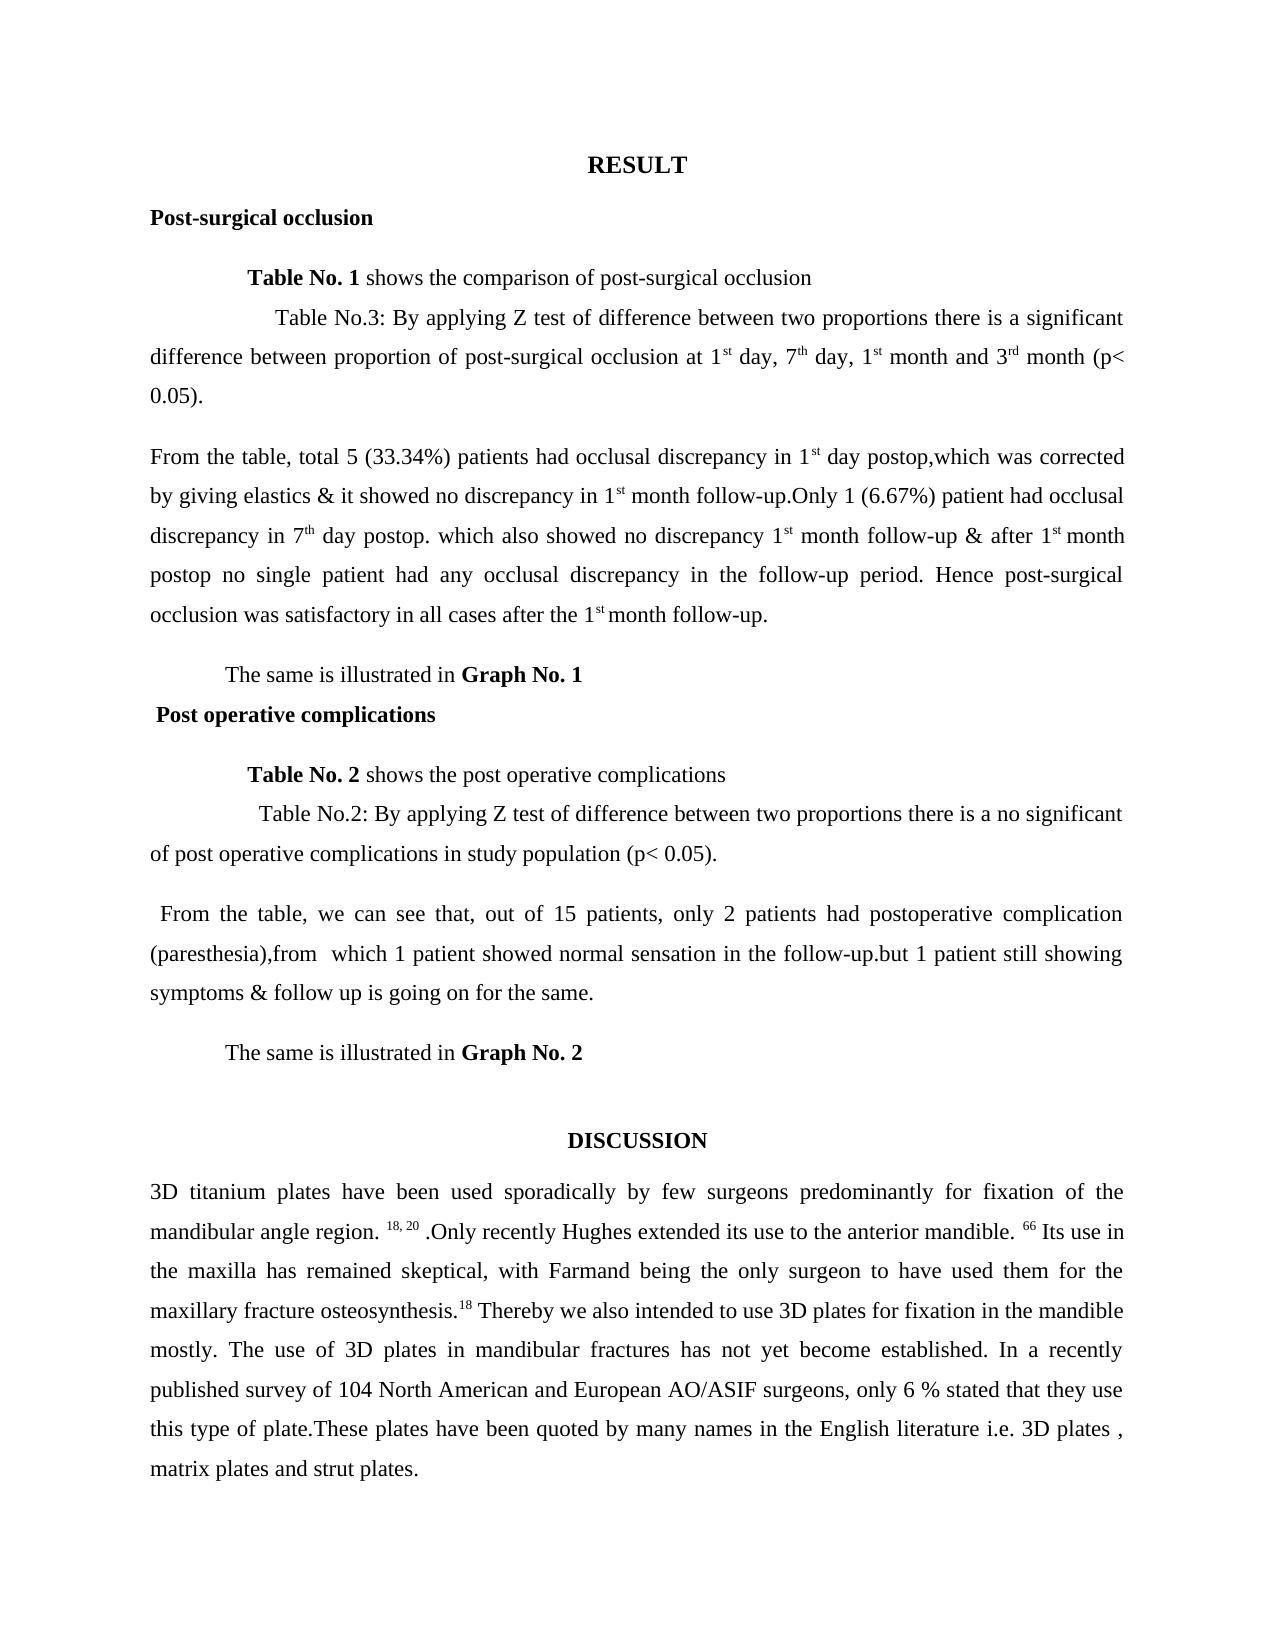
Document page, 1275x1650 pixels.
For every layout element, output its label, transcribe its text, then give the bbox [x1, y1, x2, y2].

text From the table, we can see that, out of 15 patients, only 2 patients had postoperative complication (paresthesia),from which 1 patient showed normal sensation in the follow-up.but 1 patient still showing symptoms & follow up is going on for the same. [150, 900, 1125, 1006]
text Table No. 1 shows the comparison of post-surgical occlusion [150, 264, 1125, 291]
text The same is illustrated in Graph No. 2 [150, 1039, 1125, 1066]
text DISCUSSION [150, 1127, 1125, 1154]
text Post operative complications [150, 701, 1125, 727]
text RESULT [150, 150, 1125, 179]
text The same is illustrated in Graph No. 1 [150, 661, 1125, 687]
text 3D titanium plates have been used sporadically by few surgeons predominantly for fixation of the mandibular angle region. 18, 20 .Only recently Hughes extended its use to the anterior mandible. 66 Its use in the maxilla has remained skeptical, with Farmand being the only surgeon to have used them for the maxillary fracture osteosynthesis.18 Thereby we also intended to use 3D plates for fixation in the mandible mostly. The use of 3D plates in mandibular fractures has not yet become established. In a recently published survey of 104 North American and European AO/ASIF surgeons, only 6 % stated that they use this type of plate.These plates have been quoted by many names in the English literature i.e. 3D plates , matrix plates and strut plates. [150, 1178, 1125, 1481]
text Table No.3: By applying Z test of difference between two proportions there is a significant difference between proportion of post-surgical occlusion at 1st day, 7th day, 1st month and 3rd month (p< 0.05). [150, 304, 1125, 409]
text Table No.2: By applying Z test of difference between two proportions there is a no significant of post operative complications in study population (p< 0.05). [150, 800, 1125, 866]
text From the table, total 5 (33.34%) patients had occlusal discrepancy in 1st day postop,which was corrected by giving elastics & it showed no discrepancy in 1st month follow-up.Only 1 (6.67%) patient had occlusal discrepancy in 7th day postop. which also showed no discrepancy 1st month follow-up & after 1st month postop no single patient had any occlusal discrepancy in the follow-up period. Hence post-surgical occlusion was satisfactory in all cases after the 1st month follow-up. [150, 443, 1125, 627]
text Table No. 2 shows the post operative complications [150, 761, 1125, 787]
text Post-surgical occlusion [150, 204, 1125, 230]
